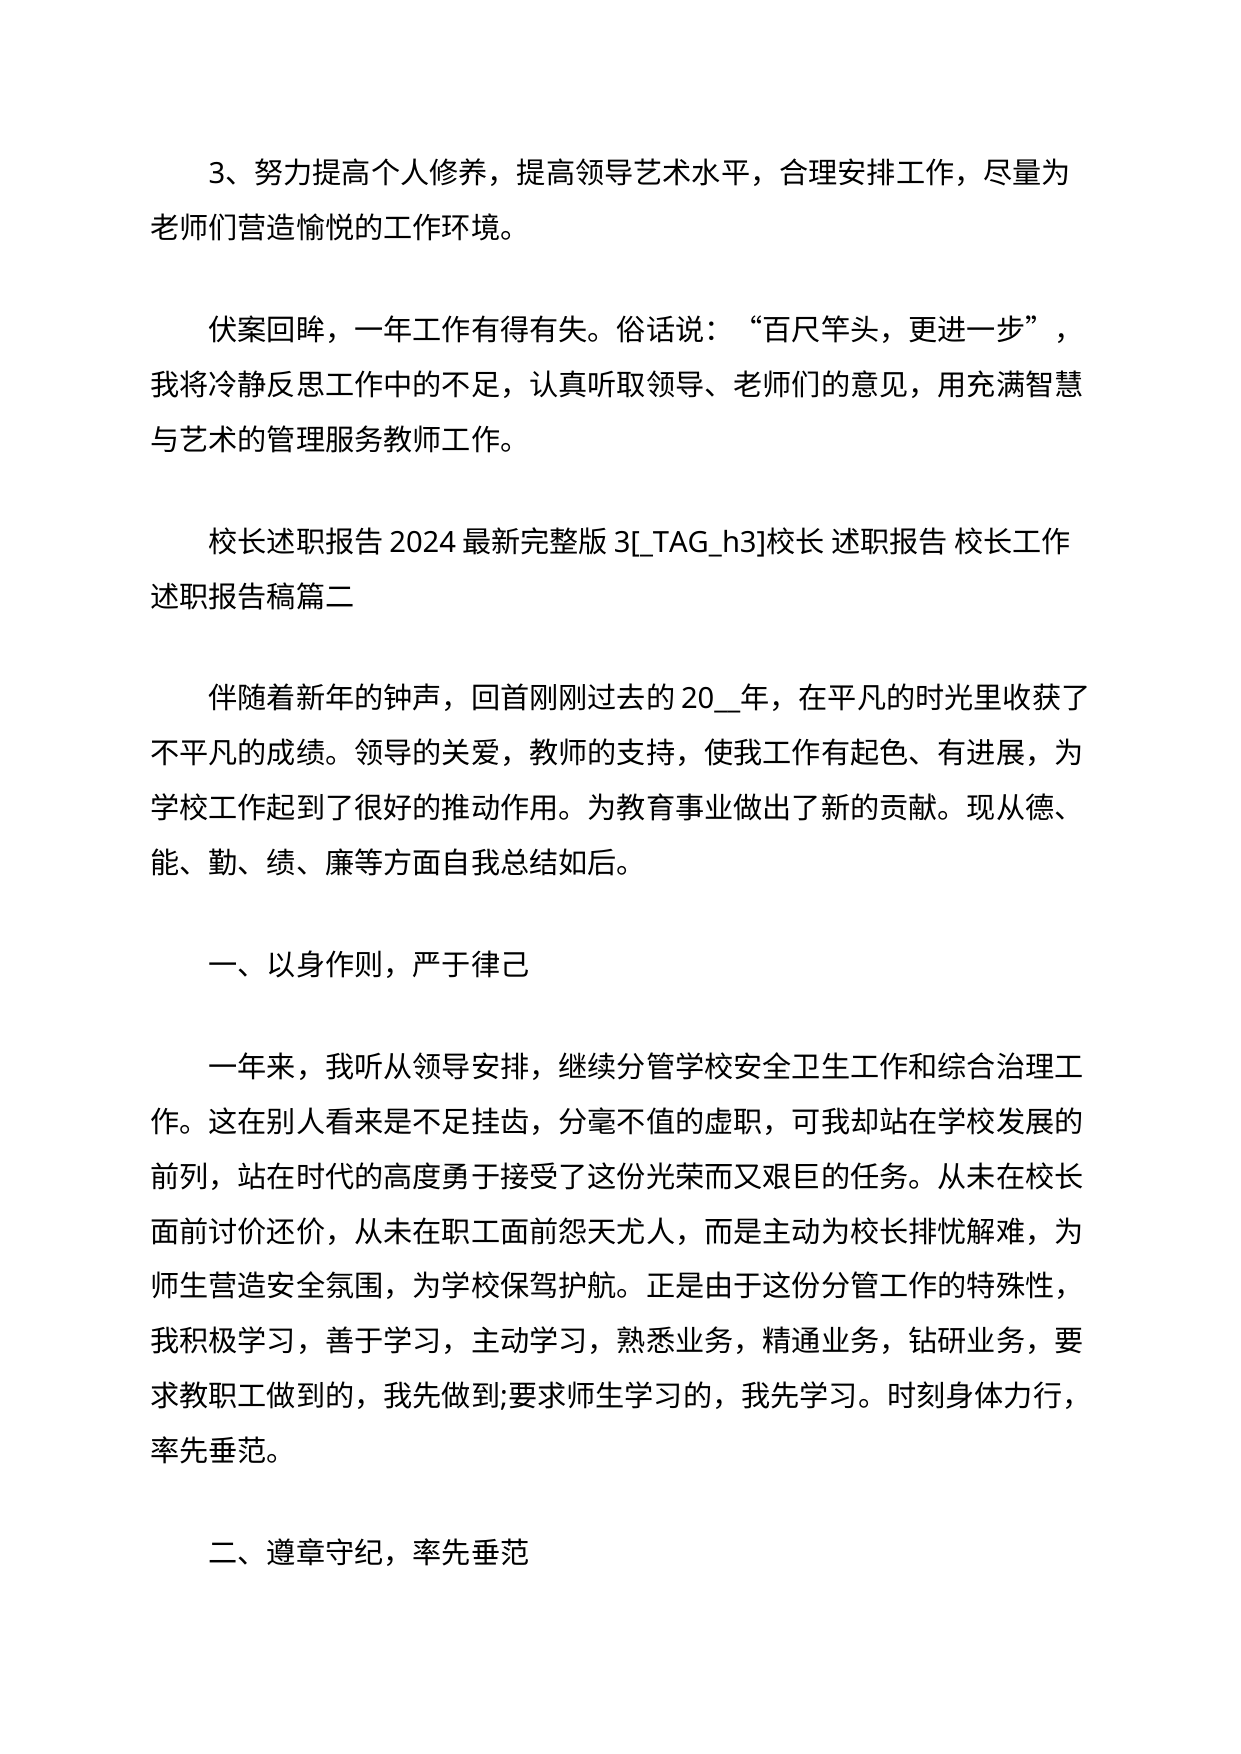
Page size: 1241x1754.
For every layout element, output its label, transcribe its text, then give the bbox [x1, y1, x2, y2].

text 伏案回眸，一年工作有得有失。俗话说：“百尺竿头，更进一步”，我将冷静反思工作中的不足，认真听取领导、老师们的意见，用充满智慧与艺术的管理服务教师工作。 [150, 307, 1090, 459]
text 伴随着新年的钟声，回首刚刚过去的20__年，在平凡的时光里收获了不平凡的成绩。领导的关爱，教师的支持，使我工作有起色、有进展，为学校工作起到了很好的推动作用。为教育事业做出了新的贡献。现从德、能、勤、绩、廉等方面自我总结如后。 [150, 675, 1090, 882]
text 二、遵章守纪，率先垂范 [150, 1529, 1090, 1572]
text 一年来，我听从领导安排，继续分管学校安全卫生工作和综合治理工作。这在别人看来是不足挂齿，分毫不值的虚职，可我却站在学校发展的前列，站在时代的高度勇于接受了这份光荣而又艰巨的任务。从未在校长面前讨价还价，从未在职工面前怨天尤人，而是主动为校长排忧解难，为师生营造安全氛围，为学校保驾护航。正是由于这份分管工作的特殊性，我积极学习，善于学习，主动学习，熟悉业务，精通业务，钻研业务，要求教职工做到的，我先做到;要求师生学习的，我先学习。时刻身体力行，率先垂范。 [150, 1043, 1090, 1470]
text 3、努力提高个人修养，提高领导艺术水平，合理安排工作，尽量为老师们营造愉悦的工作环境。 [150, 150, 1090, 247]
text 一、以身作则，严于律己 [150, 942, 1090, 984]
text 校长述职报告2024最新完整版3[_TAG_h3]校长 述职报告 校长工作述职报告稿篇二 [150, 518, 1090, 616]
